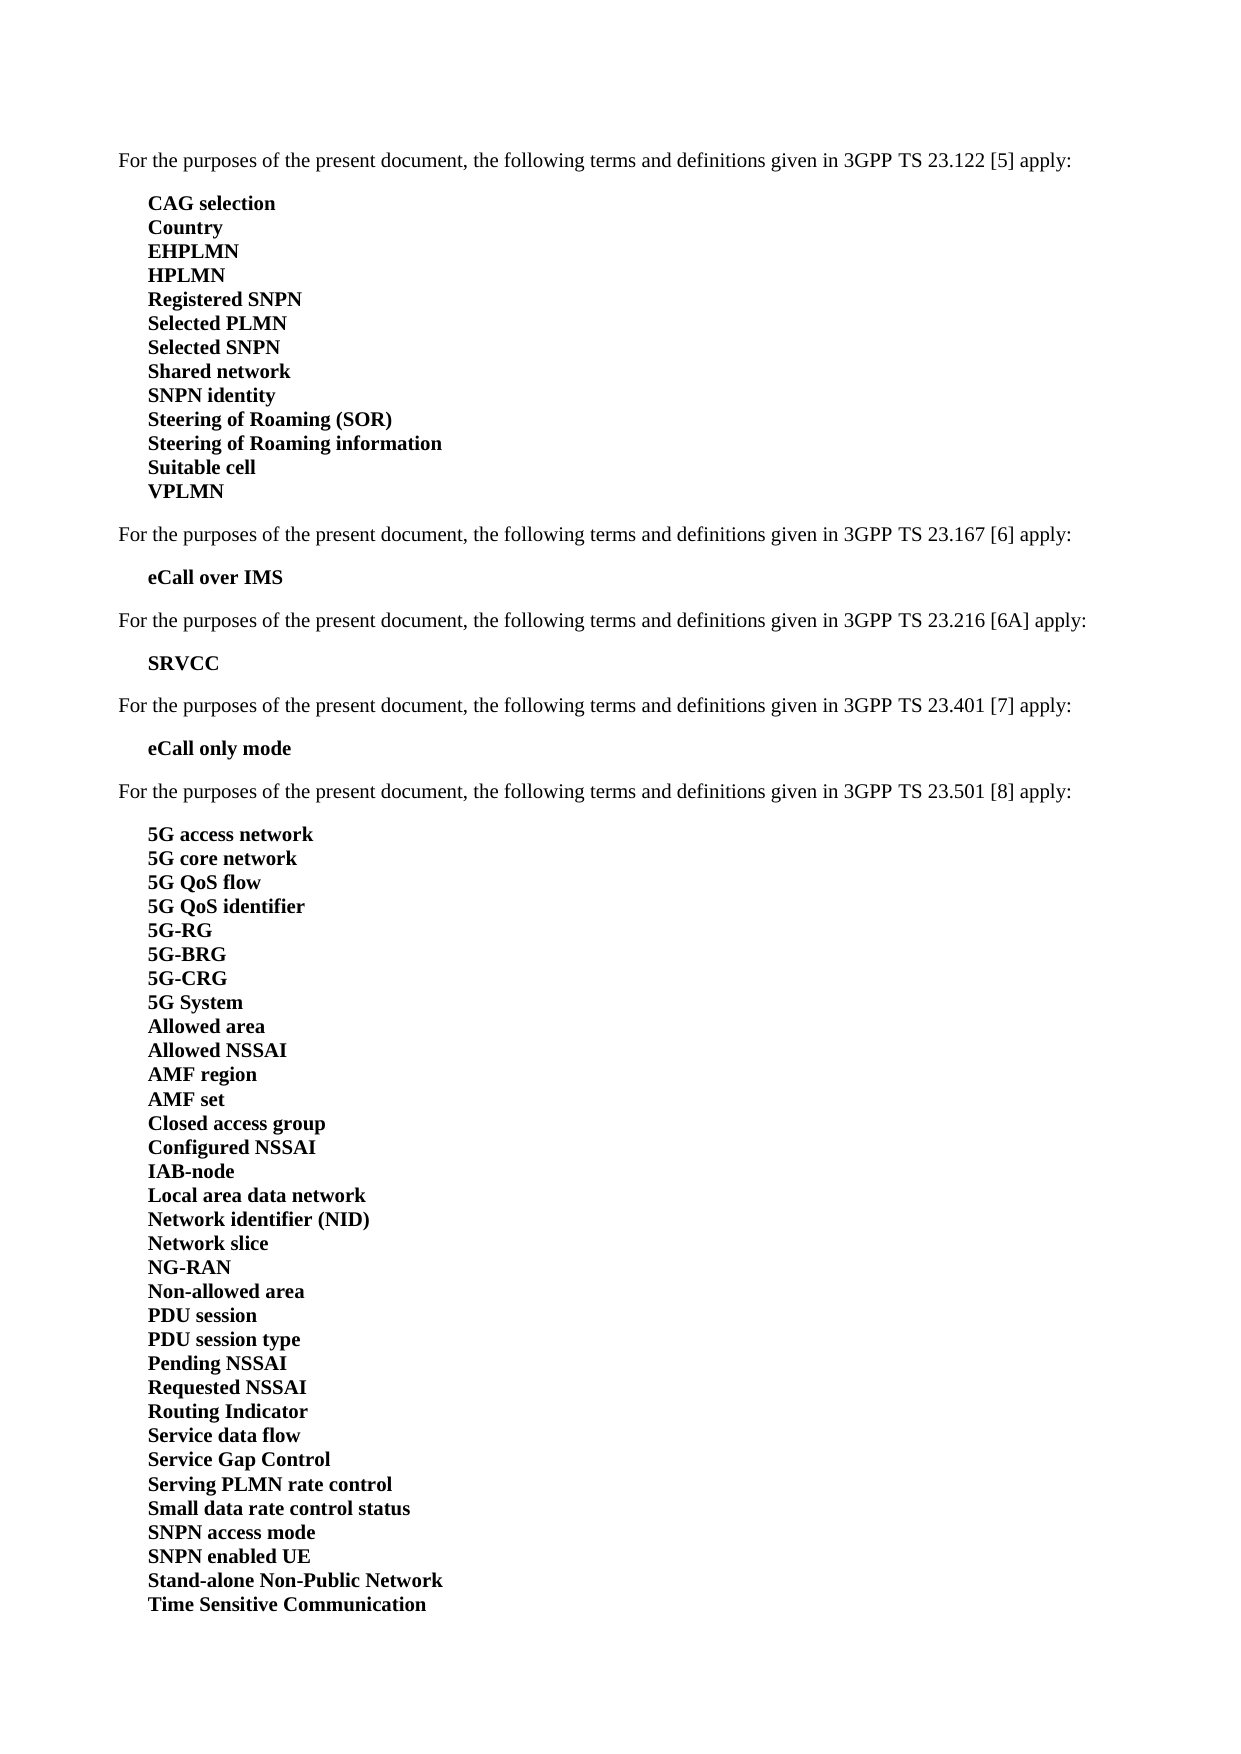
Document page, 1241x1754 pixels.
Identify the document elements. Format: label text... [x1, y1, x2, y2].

text NG-RAN [148, 1255, 1122, 1279]
text 5G-RG [148, 918, 1122, 942]
text EHPLMN [148, 239, 1122, 263]
text Stand-alone Non-Public Network [148, 1568, 1122, 1592]
text Requested NSSAI [148, 1375, 1122, 1399]
text 5G System [148, 990, 1122, 1014]
text CAG selection [148, 191, 1122, 214]
text For the purposes of the present document, the following terms and definitions given in 3GPP TS 23.122 [5] apply: [118, 148, 1122, 172]
text SNPN enabled UE [148, 1544, 1122, 1568]
text Country [148, 214, 1122, 239]
text Steering of Roaming (SOR) [148, 407, 1122, 431]
text 5G-CRG [148, 966, 1122, 990]
text Selected SNPN [148, 335, 1122, 359]
text Registered SNPN [148, 287, 1122, 311]
text For the purposes of the present document, the following terms and definitions given in 3GPP TS 23.401 [7] apply: [118, 693, 1122, 717]
text Closed access group [148, 1111, 1122, 1134]
text Network identifier (NID) [148, 1207, 1122, 1231]
text Service Gap Control [148, 1447, 1122, 1471]
text AMF set [148, 1086, 1122, 1111]
text SNPN identity [148, 383, 1122, 407]
text Routing Indicator [148, 1399, 1122, 1423]
text Allowed area [148, 1014, 1122, 1038]
text 5G access network [148, 822, 1122, 846]
text IAB-node [148, 1159, 1122, 1183]
text PDU session type [148, 1327, 1122, 1351]
text Small data rate control status [148, 1496, 1122, 1519]
text Selected PLMN [148, 311, 1122, 335]
text Local area data network [148, 1183, 1122, 1207]
text Time Sensitive Communication [148, 1592, 1122, 1616]
text SRVCC [148, 651, 1122, 674]
text For the purposes of the present document, the following terms and definitions given in 3GPP TS 23.216 [6A] apply: [118, 608, 1122, 632]
text Shared network [148, 359, 1122, 383]
text Pending NSSAI [148, 1351, 1122, 1375]
text 5G-BRG [148, 942, 1122, 966]
text PDU session [148, 1303, 1122, 1327]
text Serving PLMN rate control [148, 1471, 1122, 1496]
text 5G QoS flow [148, 870, 1122, 894]
text AMF region [148, 1062, 1122, 1086]
text Service data flow [148, 1423, 1122, 1447]
text eCall over IMS [148, 565, 1122, 589]
text Non-allowed area [148, 1279, 1122, 1303]
text Suitable cell [148, 455, 1122, 479]
text Configured NSSAI [148, 1134, 1122, 1159]
text For the purposes of the present document, the following terms and definitions given in 3GPP TS 23.167 [6] apply: [118, 522, 1122, 546]
text Allowed NSSAI [148, 1038, 1122, 1062]
text VPLMN [148, 479, 1122, 503]
text 5G QoS identifier [148, 894, 1122, 918]
text 5G core network [148, 846, 1122, 870]
text eCall only mode [148, 736, 1122, 760]
text SNPN access mode [148, 1519, 1122, 1544]
text For the purposes of the present document, the following terms and definitions given in 3GPP TS 23.501 [8] apply: [118, 779, 1122, 803]
text HPLMN [148, 263, 1122, 287]
text Network slice [148, 1231, 1122, 1255]
text Steering of Roaming information [148, 431, 1122, 455]
